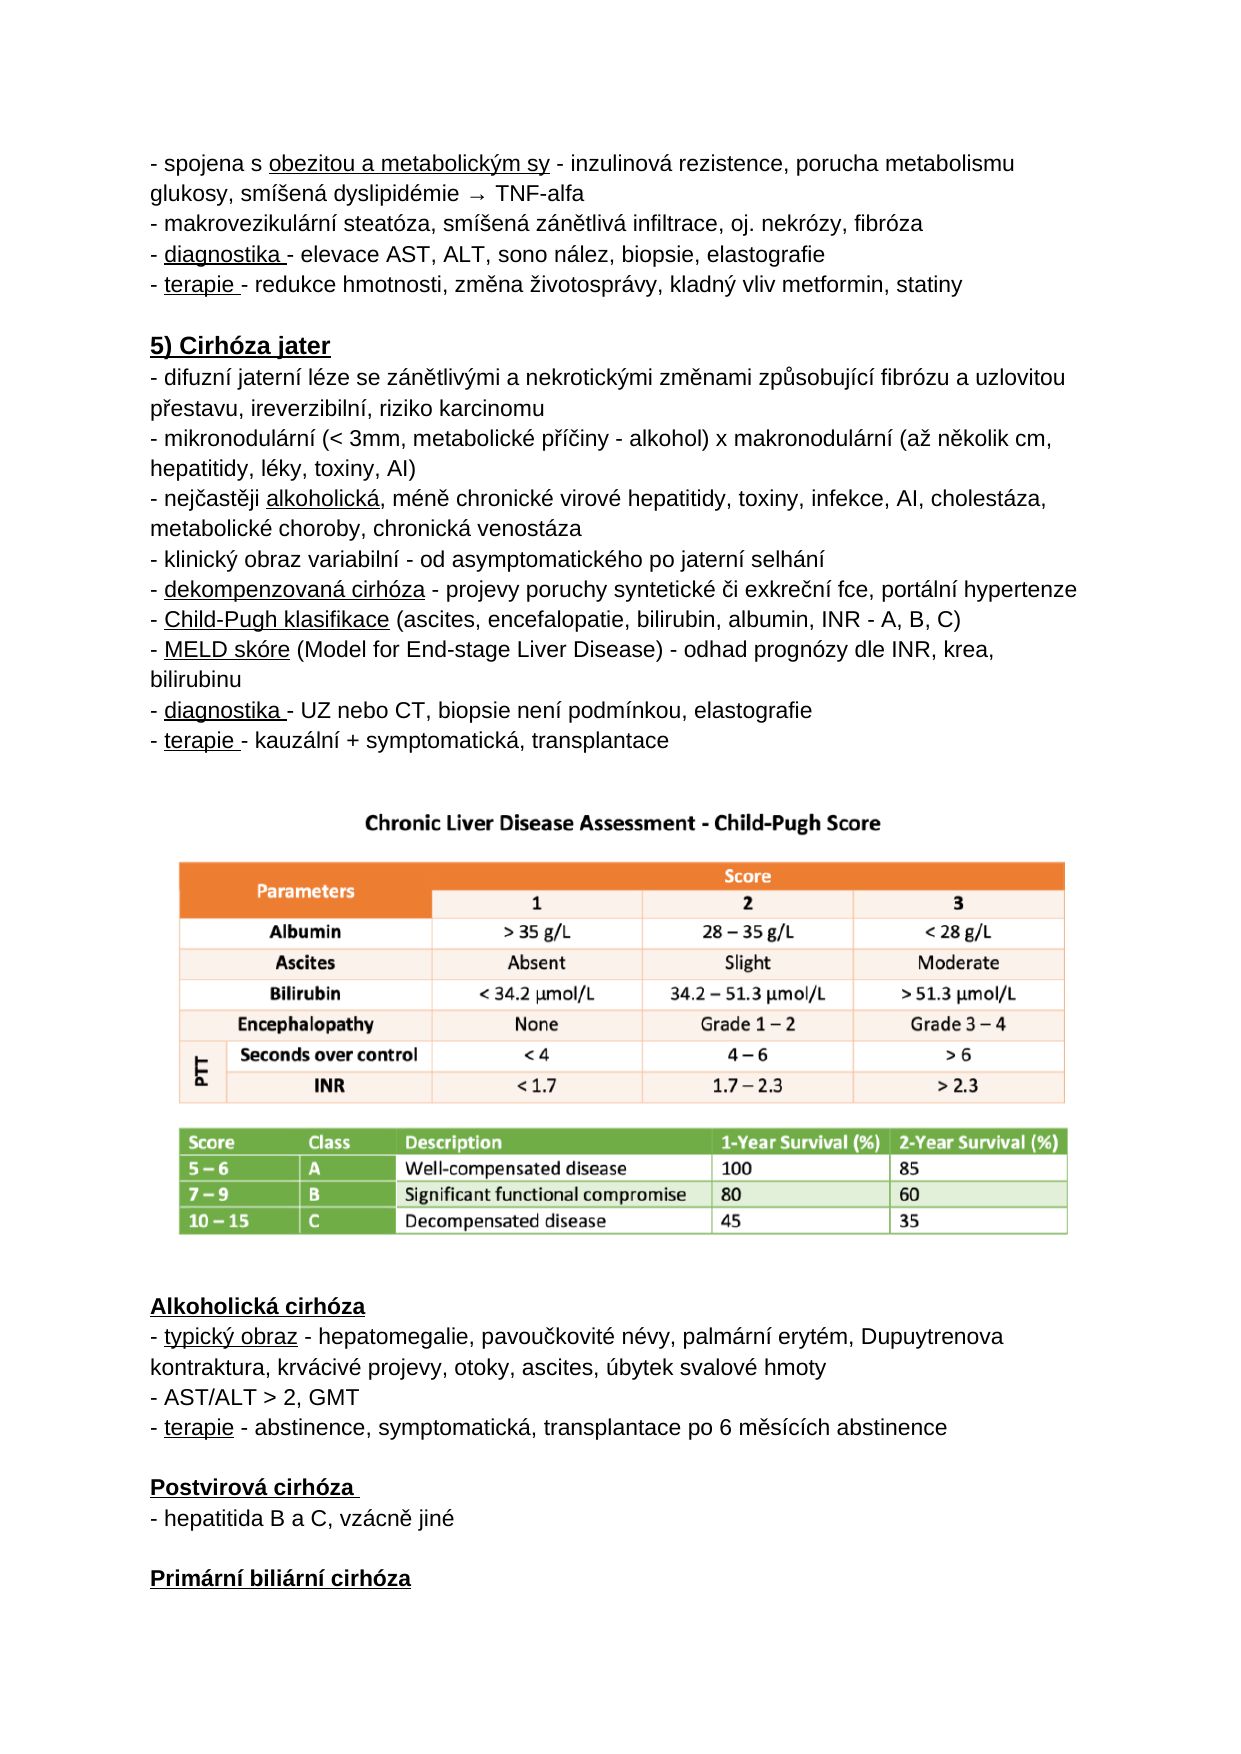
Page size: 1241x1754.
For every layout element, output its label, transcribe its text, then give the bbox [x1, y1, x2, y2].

text - terapie - kauzální + symptomatická, transplantace [150, 727, 1090, 753]
text - makrovezikulární steatóza, smíšená zánětlivá infiltrace, oj. nekrózy, fibróza [150, 210, 1090, 237]
text - nejčastěji alkoholická, méně chronické virové hepatitidy, toxiny, infekce, AI, cholestáza, metabolické choroby, chronická venostáza [150, 485, 1090, 542]
text - mikronodulární (< 3mm, metabolické příčiny - alkohol) x makronodulární (až několik cm, hepatitidy, léky, toxiny, AI) [150, 425, 1090, 481]
text - klinický obraz variabilní - od asymptomatického po jaterní selhání [150, 546, 1090, 572]
text - typický obraz - hepatomegalie, pavoučkovité névy, palmární erytém, Dupuytrenova kontraktura, krvácivé projevy, otoky, ascites, úbytek svalové hmoty [150, 1323, 1090, 1380]
text - spojena s obezitou a metabolickým sy - inzulinová rezistence, porucha metabolismu glukosy, smíšená dyslipidémie → TNF-alfa [150, 150, 1090, 207]
text - hepatitida B a C, vzácně jiné [150, 1504, 1090, 1531]
text - diagnostika - UZ nebo CT, biopsie není podmínkou, elastografie [150, 697, 1090, 723]
text - Child-Pugh klasifikace (ascites, encefalopatie, bilirubin, albumin, INR - A, B, C) [150, 606, 1090, 632]
text Primární biliární cirhóza [150, 1565, 1090, 1591]
text - terapie - redukce hmotnosti, změna životosprávy, kladný vliv metformin, statiny [150, 271, 1090, 297]
text - terapie - abstinence, symptomatická, transplantace po 6 měsících abstinence [150, 1414, 1090, 1440]
text Postvirová cirhóza [150, 1474, 1090, 1501]
text - diagnostika - elevace AST, ALT, sono nález, biopsie, elastografie [150, 241, 1090, 267]
text - dekompenzovaná cirhóza - projevy poruchy syntetické či exkreční fce, portální hypertenze [150, 576, 1090, 602]
picture [150, 787, 1082, 1259]
text - difuzní jaterní léze se zánětlivými a nekrotickými změnami způsobující fibrózu a uzlovitou přestavu, ireverzibilní, riziko karcinomu [150, 364, 1090, 421]
text - AST/ALT > 2, GMT [150, 1384, 1090, 1410]
text - MELD skóre (Model for End-stage Liver Disease) - odhad prognózy dle INR, krea, bilirubinu [150, 636, 1090, 693]
text 5) Cirhóza jater [150, 331, 1090, 360]
text Alkoholická cirhóza [150, 1293, 1090, 1319]
